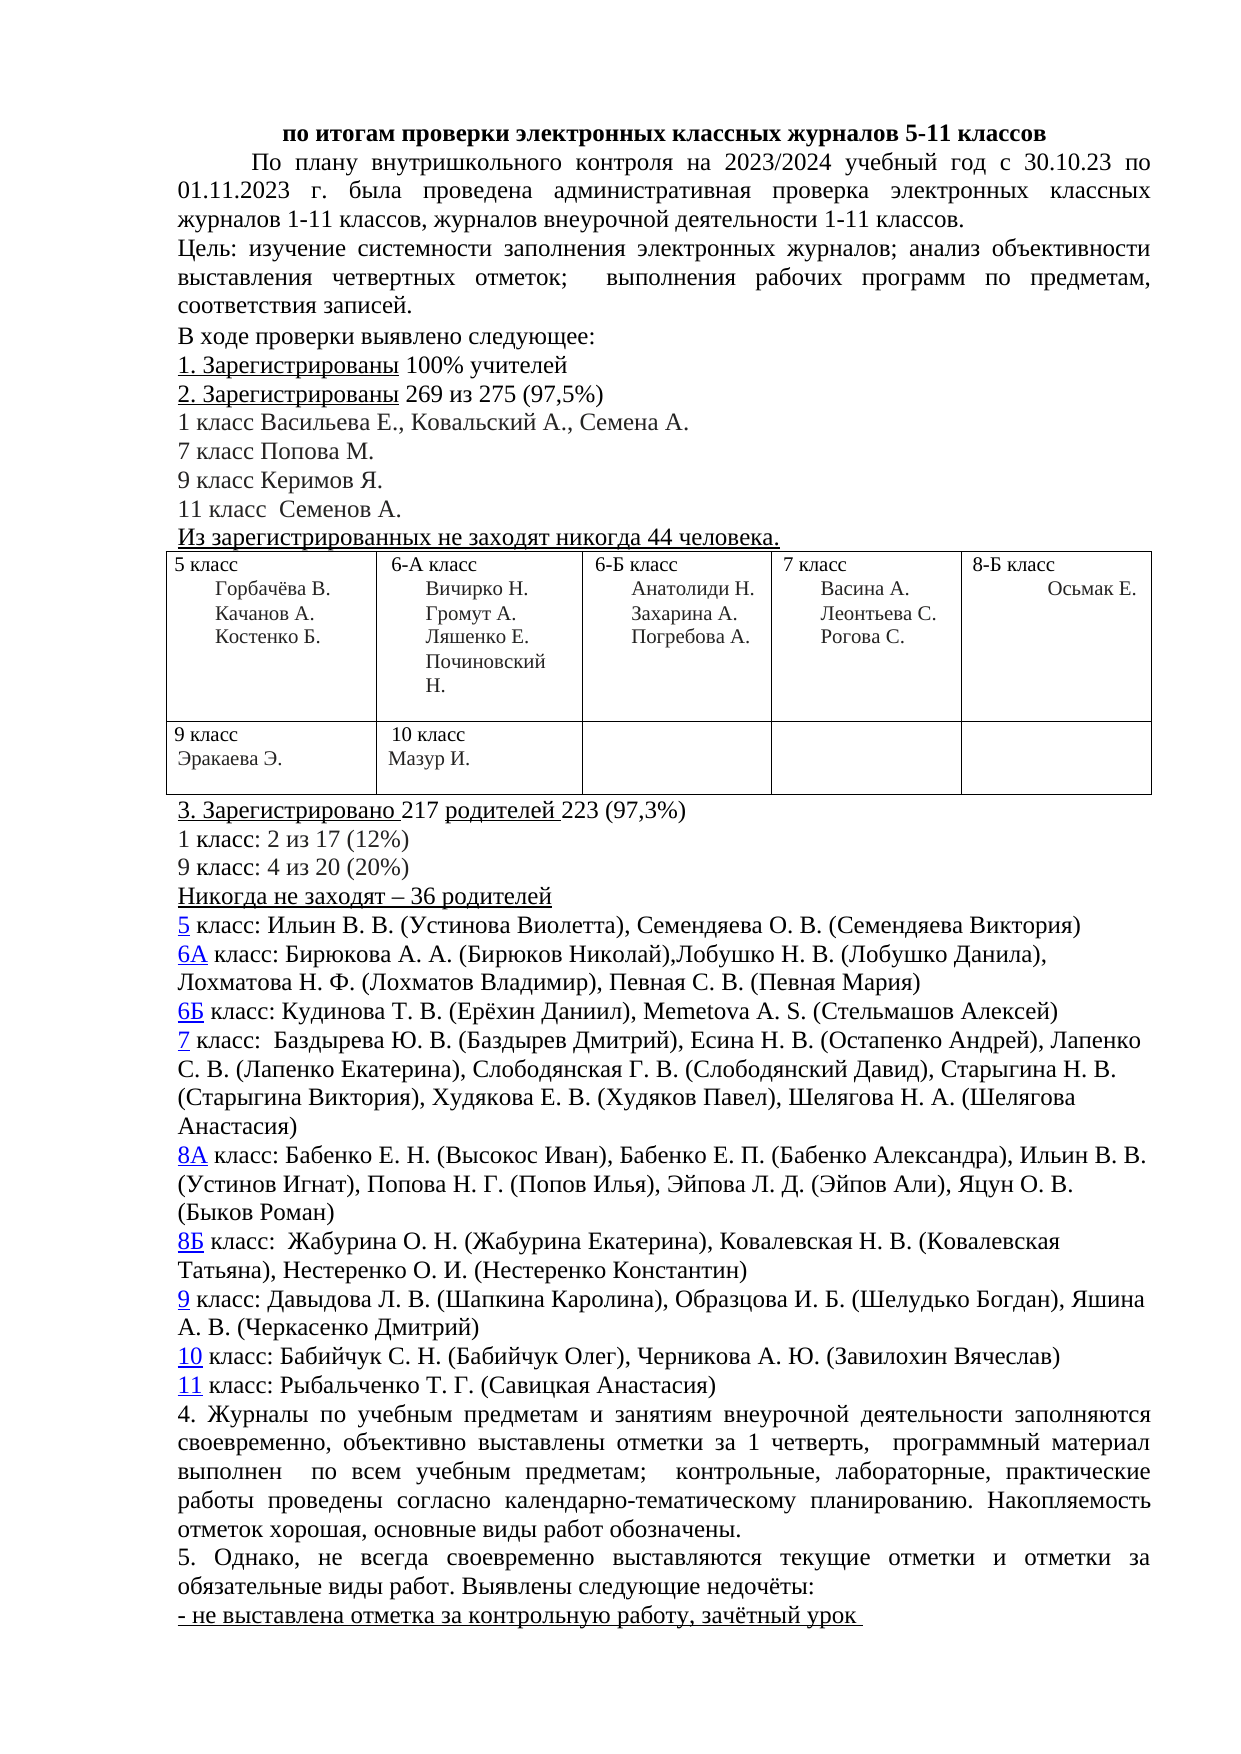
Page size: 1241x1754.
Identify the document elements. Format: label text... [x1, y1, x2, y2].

table_header 6-Б класс Анатолиди Н. Захарина А. Погребова А. [583, 552, 771, 721]
text 6Б класс: Кудинова Т. В. (Ерёхин Даниил), Memetova A. S. (Стельмашов Алексей) [177, 996, 1152, 1025]
text 8А класс: Бабенко Е. Н. (Высокос Иван), Бабенко Е. П. (Бабенко Александра), Ильин В. В. (Устинов Игнат), Попова Н. Г. (Попов Илья), Эйпова Л. Д. (Эйпов Али), Яцун О. В. (Быков Роман) [177, 1140, 1152, 1226]
table_cell [962, 722, 1151, 794]
text 9 класс: 4 из 20 (20%) [177, 852, 1152, 881]
text 7 класс Попова М. [177, 436, 1152, 465]
text 5. Однако, не всегда своевременно выставляются текущие отметки и отметки за обязательные виды работ. Выявлены следующие недочёты: [177, 1542, 1152, 1600]
text - не выставлена отметка за контрольную работу, зачётный урок [177, 1600, 1152, 1629]
text 5 класс: Ильин В. В. (Устинова Виолетта), Семендяева О. В. (Семендяева Виктория) [177, 910, 1152, 939]
text по итогам проверки электронных классных журналов 5-11 классов [177, 118, 1152, 147]
text Цель: изучение системности заполнения электронных журналов; анализ объективности выставления четвертных отметок; выполнения рабочих программ по предметам, соответствия записей. [177, 233, 1152, 319]
table_header 6-А класс Вичирко Н. Громут А. Ляшенко Е. Починовский Н. [377, 552, 582, 721]
text 10 класс: Бабийчук С. Н. (Бабийчук Олег), Черникова А. Ю. (Завилохин Вячеслав) [177, 1341, 1152, 1370]
text 9 класс Керимов Я. [177, 465, 1152, 494]
text 6А класс: Бирюкова А. А. (Бирюков Николай),Лобушко Н. В. (Лобушко Данила), Лохматова Н. Ф. (Лохматов Владимир), Певная С. В. (Певная Мария) [177, 939, 1152, 996]
text 7 класс: Баздырева Ю. В. (Баздырев Дмитрий), Есина Н. В. (Остапенко Андрей), Лапенко С. В. (Лапенко Екатерина), Слободянская Г. В. (Слободянский Давид), Старыгина Н. В. (Старыгина Виктория), Худякова Е. В. (Худяков Павел), Шелягова Н. А. (Шелягова Анастасия) [177, 1025, 1152, 1140]
table_cell [583, 722, 771, 794]
table_header 7 класс Васина А. Леонтьева С. Рогова С. [772, 552, 961, 721]
text 9 класс: Давыдова Л. В. (Шапкина Каролина), Образцова И. Б. (Шелудько Богдан), Яшина А. В. (Черкасенко Дмитрий) [177, 1284, 1152, 1341]
list 3. Зарегистрировано 217 родителей 223 (97,3%) [177, 795, 1152, 824]
text 4. Журналы по учебным предметам и занятиям внеурочной деятельности заполняются своевременно, объективно выставлены отметки за 1 четверть, программный материал выполнен по всем учебным предметам; контрольные, лабораторные, практические работы проведены согласно календарно-тематическому планированию. Накопляемость отметок хорошая, основные виды работ обозначены. [177, 1399, 1152, 1542]
list Из зарегистрированных не заходят никогда 44 человека. [177, 522, 1152, 551]
text 8Б класс: Жабурина О. Н. (Жабурина Екатерина), Ковалевская Н. В. (Ковалевская Татьяна), Нестеренко О. И. (Нестеренко Константин) [177, 1226, 1152, 1284]
list Никогда не заходят – 36 родителей [177, 881, 1152, 910]
list 2. Зарегистрированы 269 из 275 (97,5%) [177, 379, 1152, 407]
table_cell 9 класс Эракаева Э. [167, 722, 376, 794]
text В ходе проверки выявлено следующее: [177, 319, 1152, 350]
table_header 8-Б класс Осьмак Е. [962, 552, 1151, 721]
table_cell [772, 722, 961, 794]
text По плану внутришкольного контроля на 2023/2024 учебный год с 30.10.23 по 01.11.2023 г. была проведена административная проверка электронных классных журналов 1-11 классов, журналов внеурочной деятельности 1-11 классов. [177, 147, 1152, 233]
table_cell 10 класс Мазур И. [377, 722, 582, 794]
text 1 класс: 2 из 17 (12%) [254, 824, 1152, 852]
text 11 класс: Рыбальченко Т. Г. (Савицкая Анастасия) [177, 1370, 1152, 1399]
text 11 класс Семенов А. [177, 494, 1152, 522]
list 1. Зарегистрированы 100% учителей [177, 350, 1152, 379]
text 1 класс Васильева Е., Ковальский А., Семена А. [177, 407, 1152, 436]
table_header 5 класс Горбачёва В. Качанов А. Костенко Б. [167, 552, 376, 721]
